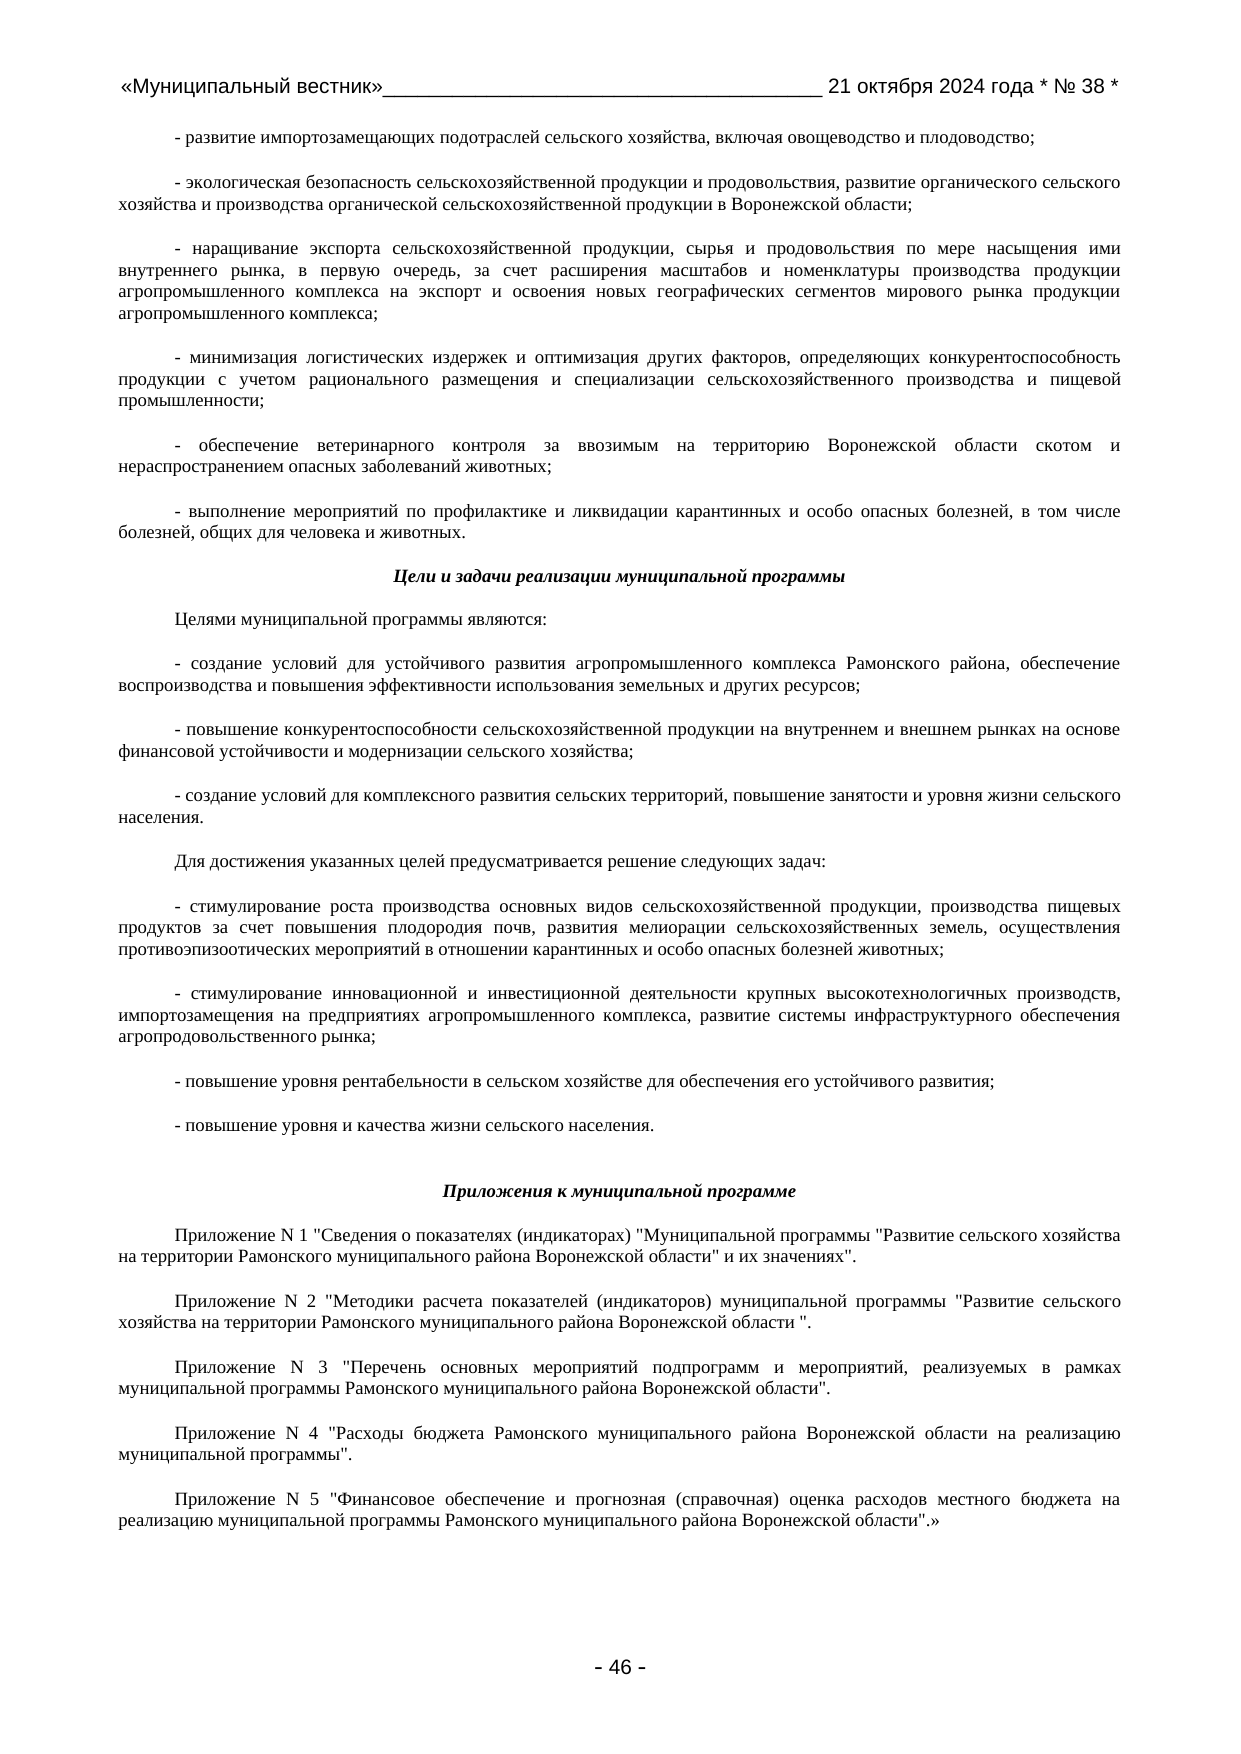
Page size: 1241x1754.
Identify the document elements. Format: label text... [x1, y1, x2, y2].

text - создание условий для комплексного развития сельских территорий, повышение занятости и уровня жизни сельского населения. [118, 784, 1122, 827]
text - повышение уровня и качества жизни сельского населения. [118, 1114, 1122, 1136]
text - выполнение мероприятий по профилактике и ликвидации карантинных и особо опасных болезней, в том числе болезней, общих для человека и животных. [118, 500, 1122, 543]
text - повышение уровня рентабельности в сельском хозяйстве для обеспечения его устойчивого развития; [118, 1070, 1122, 1091]
text Для достижения указанных целей предусматривается решение следующих задач: [118, 850, 1122, 872]
text - повышение конкурентоспособности сельскохозяйственной продукции на внутреннем и внешнем рынках на основе финансовой устойчивости и модернизации сельского хозяйства; [118, 718, 1122, 761]
text Приложение N 5 "Финансовое обеспечение и прогнозная (справочная) оценка расходов местного бюджета на реализацию муниципальной программы Рамонского муниципального района Воронежской области".» [118, 1488, 1122, 1531]
text Приложение N 4 "Расходы бюджета Рамонского муниципального района Воронежской области на реализацию муниципальной программы". [118, 1422, 1122, 1465]
text Целями муниципальной программы являются: [118, 608, 1122, 629]
text - развитие импортозамещающих подотраслей сельского хозяйства, включая овощеводство и плодоводство; [118, 126, 1122, 148]
text - стимулирование роста производства основных видов сельскохозяйственной продукции, производства пищевых продуктов за счет повышения плодородия почв, развития мелиорации сельскохозяйственных земель, осуществления противоэпизоотических мероприятий в отношении карантинных и особо опасных болезней животных; [118, 895, 1122, 959]
text - экологическая безопасность сельскохозяйственной продукции и продовольствия, развитие органического сельского хозяйства и производства органической сельскохозяйственной продукции в Воронежской области; [118, 171, 1122, 214]
text Приложение N 1 "Сведения о показателях (индикаторах) "Муниципальной программы "Развитие сельского хозяйства на территории Рамонского муниципального района Воронежской области" и их значениях". [118, 1223, 1122, 1267]
text Приложение N 2 "Методики расчета показателей (индикаторов) муниципальной программы "Развитие сельского хозяйства на территории Рамонского муниципального района Воронежской области ". [118, 1289, 1122, 1333]
text - наращивание экспорта сельскохозяйственной продукции, сырья и продовольствия по мере насыщения ими внутреннего рынка, в первую очередь, за счет расширения масштабов и номенклатуры производства продукции агропромышленного комплекса на экспорт и освоения новых географических сегментов мирового рынка продукции агропромышленного комплекса; [118, 237, 1122, 323]
text - минимизация логистических издержек и оптимизация других факторов, определяющих конкурентоспособность продукции с учетом рационального размещения и специализации сельскохозяйственного производства и пищевой промышленности; [118, 346, 1122, 411]
text - стимулирование инновационной и инвестиционной деятельности крупных высокотехнологичных производств, импортозамещения на предприятиях агропромышленного комплекса, развитие системы инфраструктурного обеспечения агропродовольственного рынка; [118, 982, 1122, 1047]
text - обеспечение ветеринарного контроля за ввозимым на территорию Воронежской области скотом и нераспространением опасных заболеваний животных; [118, 434, 1122, 477]
text Приложение N 3 "Перечень основных мероприятий подпрограмм и мероприятий, реализуемых в рамках муниципальной программы Рамонского муниципального района Воронежской области". [118, 1356, 1122, 1399]
text Цели и задачи реализации муниципальной программы [118, 564, 1122, 586]
text - создание условий для устойчивого развития агропромышленного комплекса Рамонского района, обеспечение воспроизводства и повышения эффективности использования земельных и других ресурсов; [118, 652, 1122, 695]
text Приложения к муниципальной программе [118, 1180, 1122, 1202]
